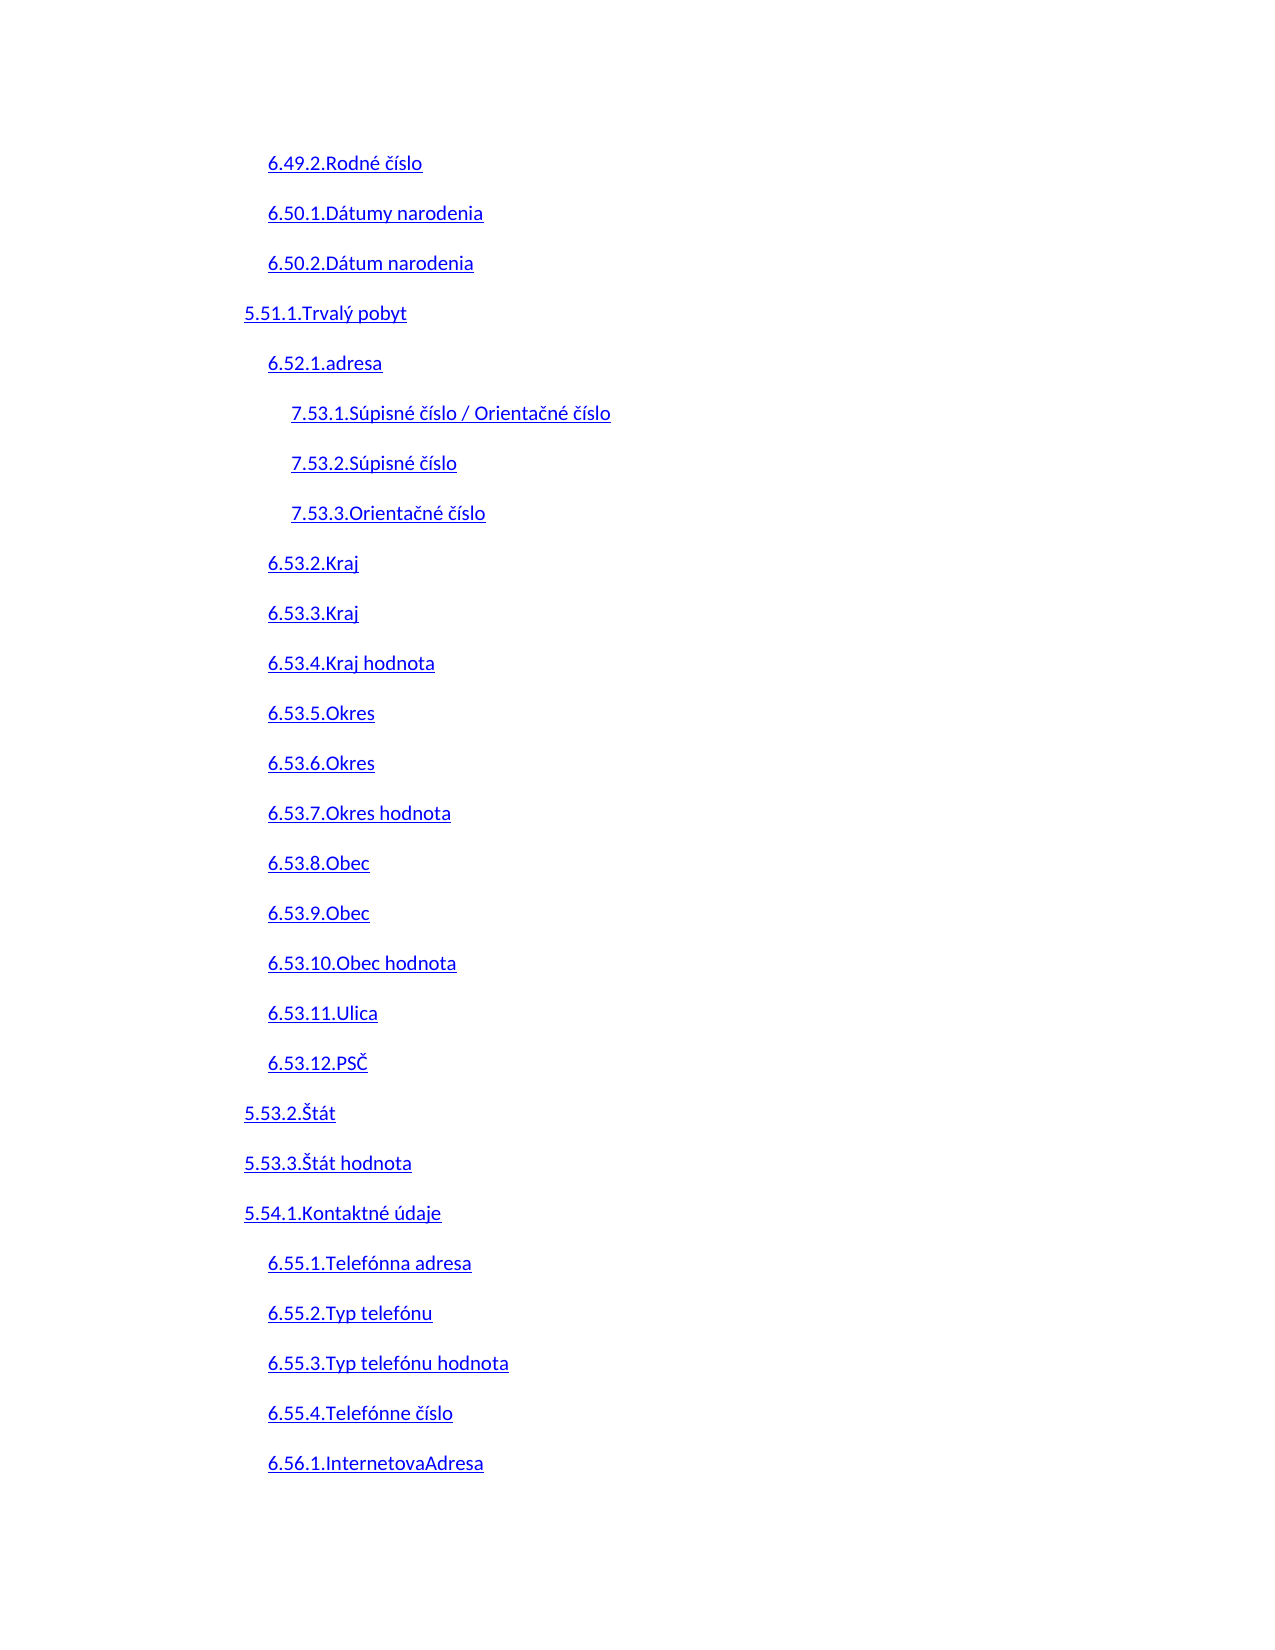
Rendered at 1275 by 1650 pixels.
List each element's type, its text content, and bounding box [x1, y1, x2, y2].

text 6.53.12.PSČ [150, 1050, 1125, 1075]
text 7.53.1.Súpisné číslo / Orientačné číslo [150, 400, 1125, 425]
text 7.53.3.Orientačné číslo [150, 500, 1125, 525]
text 6.53.7.Okres hodnota [150, 800, 1125, 825]
text 6.55.3.Typ telefónu hodnota [150, 1350, 1125, 1375]
text 5.54.1.Kontaktné údaje [150, 1200, 1125, 1225]
text 6.49.2.Rodné číslo [150, 150, 1125, 175]
text 6.55.2.Typ telefónu [150, 1300, 1125, 1325]
text 6.53.2.Kraj [150, 550, 1125, 575]
text 6.50.2.Dátum narodenia [150, 250, 1125, 275]
text 6.55.1.Telefónna adresa [150, 1250, 1125, 1275]
text 6.53.8.Obec [150, 850, 1125, 875]
text 7.53.2.Súpisné číslo [150, 450, 1125, 475]
text 5.53.3.Štát hodnota [150, 1150, 1125, 1175]
text 6.53.9.Obec [150, 900, 1125, 925]
text 6.53.10.Obec hodnota [150, 950, 1125, 975]
text 5.53.2.Štát [150, 1100, 1125, 1125]
text 6.56.1.InternetovaAdresa [150, 1450, 1125, 1475]
text 6.55.4.Telefónne číslo [150, 1400, 1125, 1425]
text 6.53.11.Ulica [150, 1000, 1125, 1025]
text 6.53.5.Okres [150, 700, 1125, 725]
text 6.50.1.Dátumy narodenia [150, 200, 1125, 225]
text 6.52.1.adresa [150, 350, 1125, 375]
text 6.53.6.Okres [150, 750, 1125, 775]
text 6.53.4.Kraj hodnota [150, 650, 1125, 675]
text 5.51.1.Trvalý pobyt [150, 300, 1125, 325]
text 6.53.3.Kraj [150, 600, 1125, 625]
